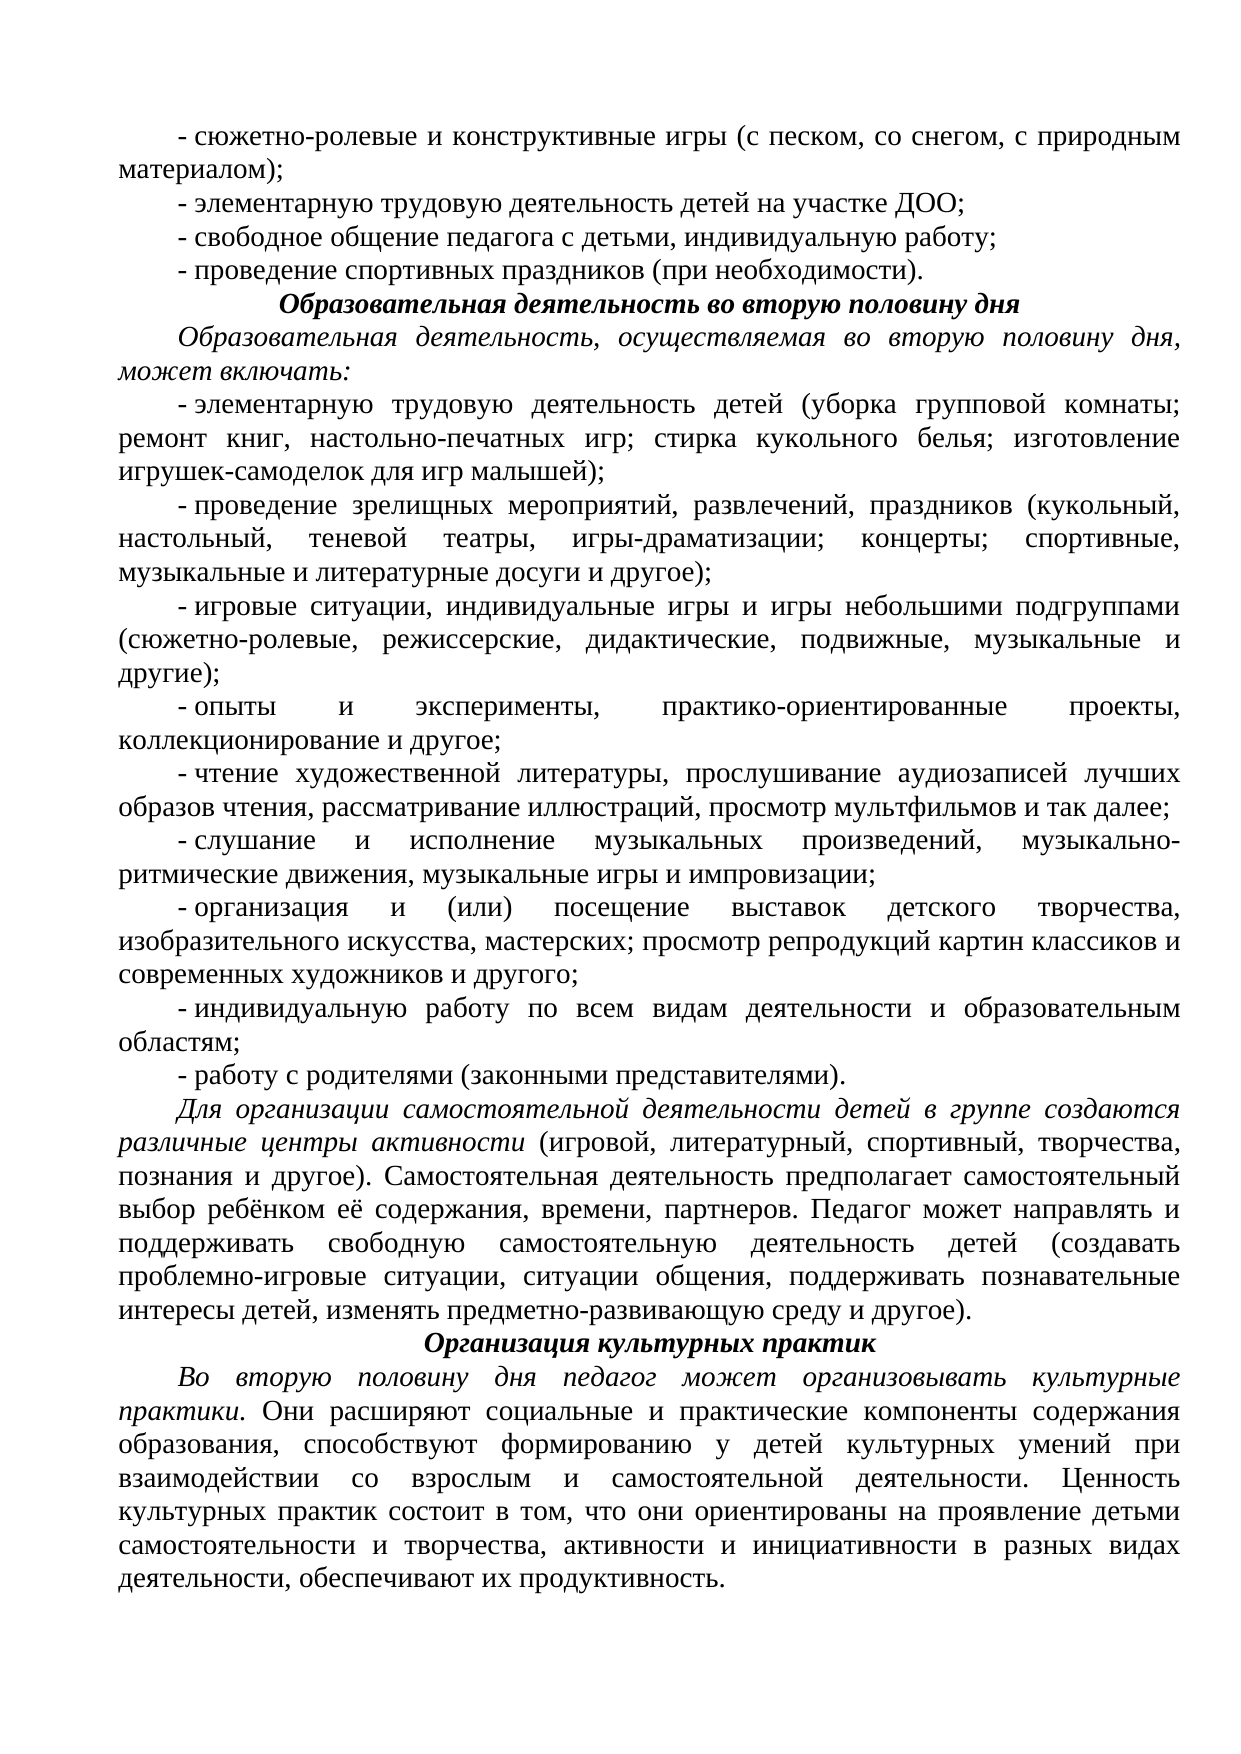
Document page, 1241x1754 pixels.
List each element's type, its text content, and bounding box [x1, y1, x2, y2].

text - элементарную трудовую деятельность детей на участке ДОО; [118, 185, 1181, 219]
text - индивидуальную работу по всем видам деятельности и образовательным областям; [118, 990, 1181, 1057]
text - организация и (или) посещение выставок детского творчества, изобразительного искусства, мастерских; просмотр репродукций картин классиков и современных художников и другого; [118, 889, 1181, 990]
text - работу с родителями (законными представителями). [118, 1057, 1181, 1091]
text Образовательная деятельность во вторую половину дня [118, 286, 1181, 319]
text - сюжетно-ролевые и конструктивные игры (с песком, со снегом, с природным материалом); [118, 118, 1181, 185]
text - проведение зрелищных мероприятий, развлечений, праздников (кукольный, настольный, теневой театры, игры-драматизации; концерты; спортивные, музыкальные и литературные досуги и другое); [118, 487, 1181, 588]
text - игровые ситуации, индивидуальные игры и игры небольшими подгруппами (сюжетно-ролевые, режиссерские, дидактические, подвижные, музыкальные и другие); [118, 588, 1181, 688]
text - слушание и исполнение музыкальных произведений, музыкально-ритмические движения, музыкальные игры и импровизации; [118, 822, 1181, 889]
text - чтение художественной литературы, прослушивание аудиозаписей лучших образов чтения, рассматривание иллюстраций, просмотр мультфильмов и так далее; [118, 755, 1181, 822]
text - опыты и эксперименты, практико-ориентированные проекты, коллекционирование и другое; [118, 688, 1181, 755]
text Для организации самостоятельной деятельности детей в группе создаются различные центры активности (игровой, литературный, спортивный, творчества, познания и другое). Самостоятельная деятельность предполагает самостоятельный выбор ребёнком её содержания, времени, партнеров. Педагог может направлять и поддерживать свободную самостоятельную деятельность детей (создавать проблемно-игровые ситуации, ситуации общения, поддерживать познавательные интересы детей, изменять предметно-развивающую среду и другое). [118, 1091, 1181, 1326]
text - элементарную трудовую деятельность детей (уборка групповой комнаты; ремонт книг, настольно-печатных игр; стирка кукольного белья; изготовление игрушек-самоделок для игр малышей); [118, 386, 1181, 487]
text Во вторую половину дня педагог может организовывать культурные практики. Они расширяют социальные и практические компоненты содержания образования, способствуют формированию у детей культурных умений при взаимодействии со взрослым и самостоятельной деятельности. Ценность культурных практик состоит в том, что они ориентированы на проявление детьми самостоятельности и творчества, активности и инициативности в разных видах деятельности, обеспечивают их продуктивность. [118, 1359, 1181, 1594]
text - свободное общение педагога с детьми, индивидуальную работу; [118, 219, 1181, 252]
text - проведение спортивных праздников (при необходимости). [118, 252, 1181, 286]
text Образовательная деятельность, осуществляемая во вторую половину дня, может включать: [118, 319, 1181, 386]
text Организация культурных практик [118, 1326, 1181, 1359]
